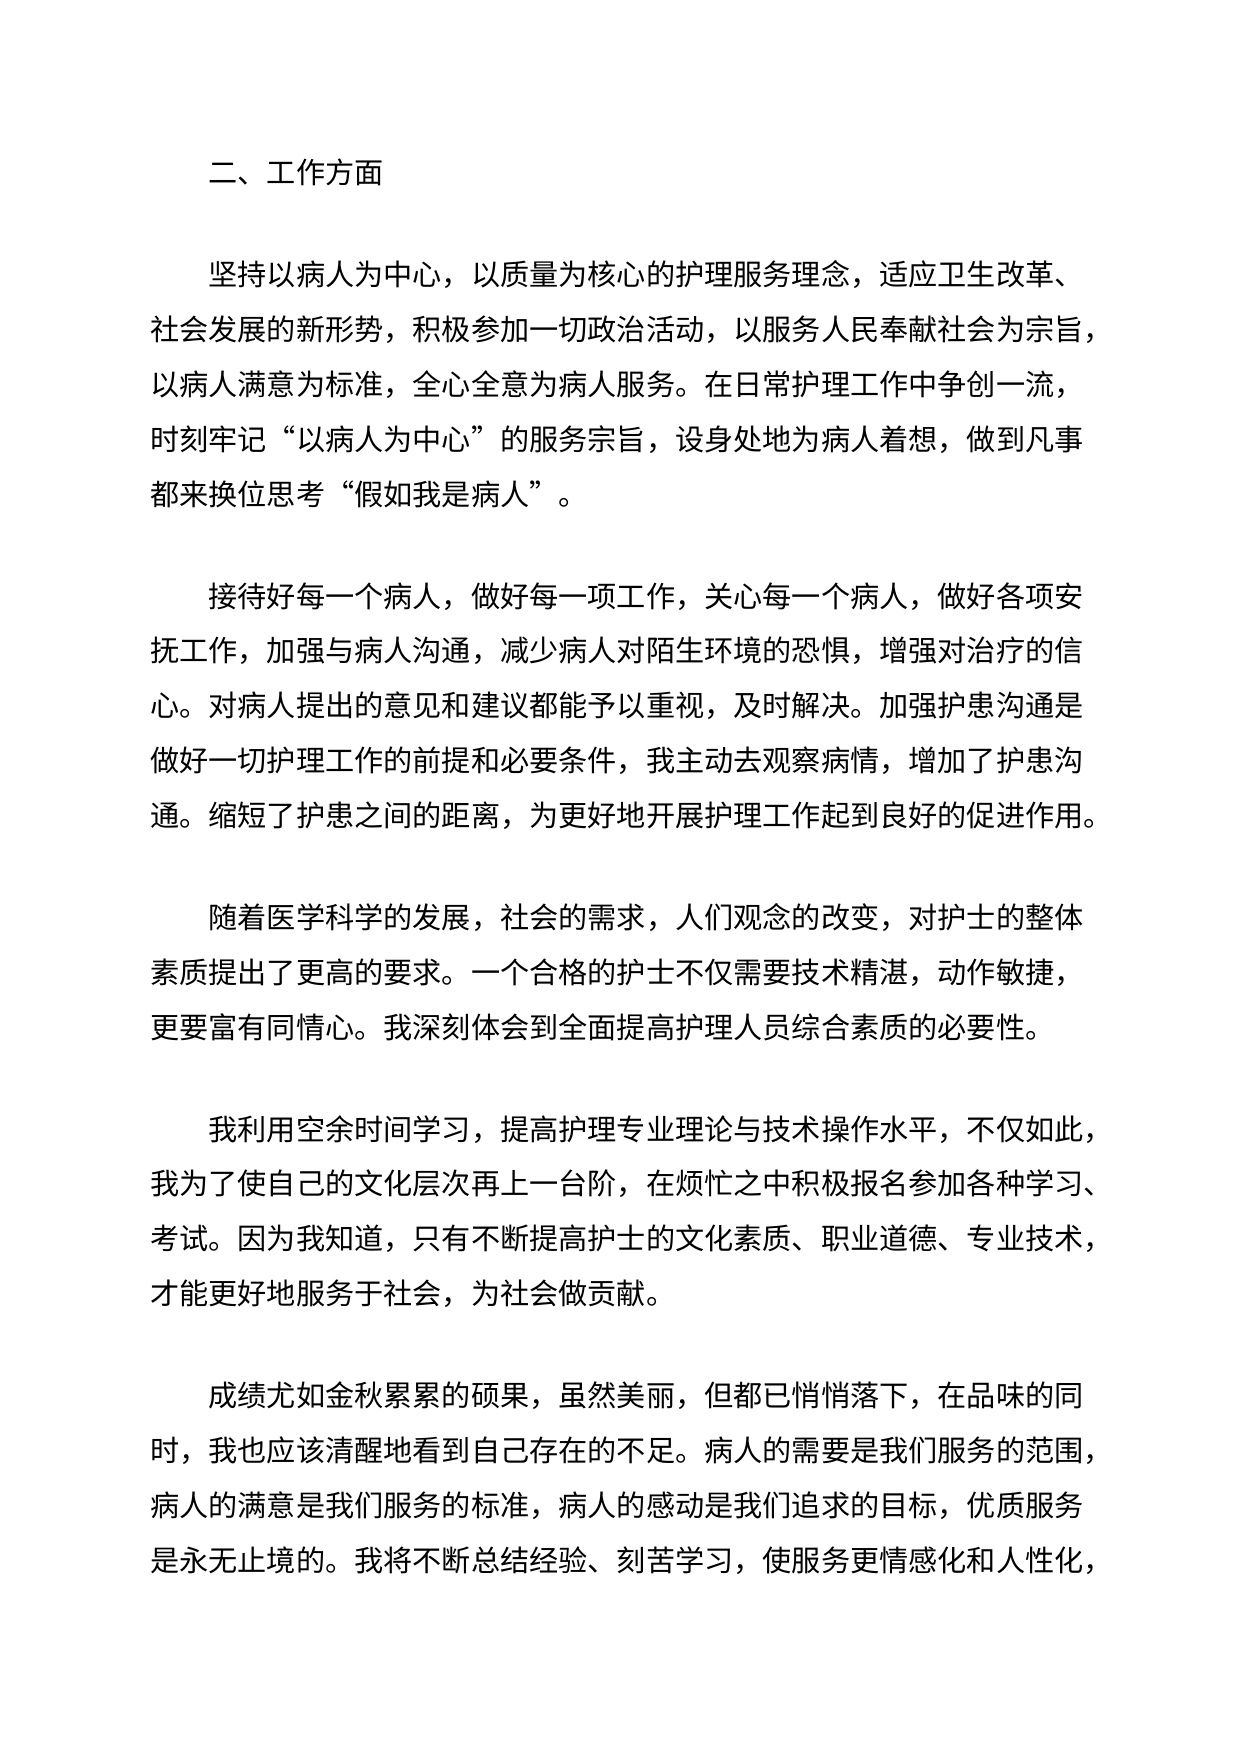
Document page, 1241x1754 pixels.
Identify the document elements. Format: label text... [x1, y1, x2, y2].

text 坚持以病人为中心，以质量为核心的护理服务理念，适应卫生改革、社会发展的新形势，积极参加一切政治活动，以服务人民奉献社会为宗旨，以病人满意为标准，全心全意为病人服务。在日常护理工作中争创一流，时刻牢记“以病人为中心”的服务宗旨，设身处地为病人着想，做到凡事都来换位思考“假如我是病人”。 [150, 252, 1090, 514]
text 接待好每一个病人，做好每一项工作，关心每一个病人，做好各项安抚工作，加强与病人沟通，减少病人对陌生环境的恐惧，增强对治疗的信心。对病人提出的意见和建议都能予以重视，及时解决。加强护患沟通是做好一切护理工作的前提和必要条件，我主动去观察病情，增加了护患沟通。缩短了护患之间的距离，为更好地开展护理工作起到良好的促进作用。 [150, 573, 1090, 835]
text 二、工作方面 [150, 150, 1090, 192]
text 随着医学科学的发展，社会的需求，人们观念的改变，对护士的整体素质提出了更高的要求。一个合格的护士不仅需要技术精湛，动作敏捷，更要富有同情心。我深刻体会到全面提高护理人员综合素质的必要性。 [150, 894, 1090, 1047]
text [150, 1372, 1090, 1579]
text 我利用空余时间学习，提高护理专业理论与技术操作水平，不仅如此，我为了使自己的文化层次再上一台阶，在烦忙之中积极报名参加各种学习、考试。因为我知道，只有不断提高护士的文化素质、职业道德、专业技术，才能更好地服务于社会，为社会做贡献。 [150, 1106, 1090, 1313]
